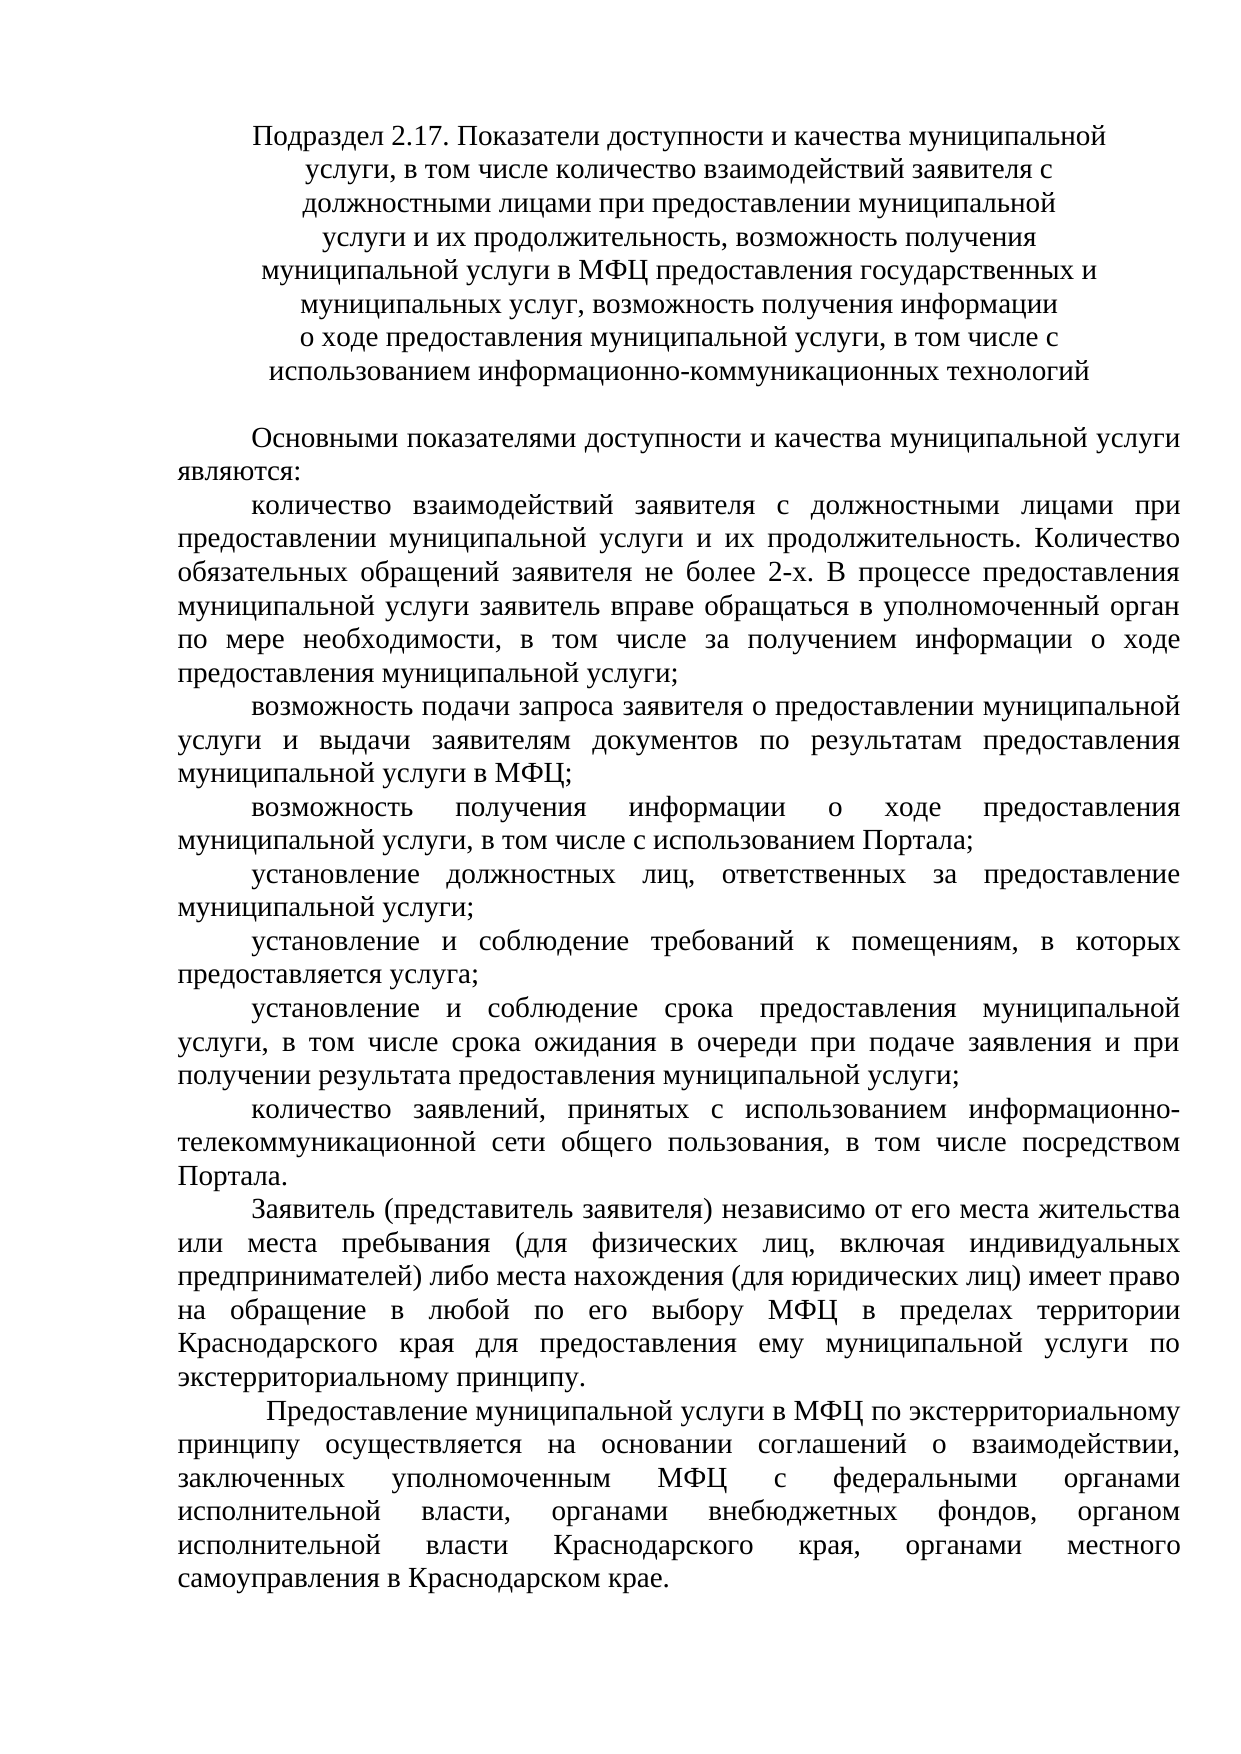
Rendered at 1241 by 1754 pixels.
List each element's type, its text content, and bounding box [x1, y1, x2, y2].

text установление и соблюдение срока предоставления муниципальной услуги, в том числе срока ожидания в очереди при подаче заявления и при получении результата предоставления муниципальной услуги; [177, 990, 1181, 1091]
text Предоставление муниципальной услуги в МФЦ по экстерриториальному принципу осуществляется на основании соглашений о взаимодействии, заключенных уполномоченным МФЦ с федеральными органами исполнительной власти, органами внебюджетных фондов, органом исполнительной власти Краснодарского края, органами местного самоуправления в Краснодарском крае. [177, 1393, 1181, 1594]
text муниципальных услуг, возможность получения информации [177, 286, 1181, 319]
text муниципальной услуги в МФЦ предоставления государственных и [177, 252, 1181, 286]
text количество заявлений, принятых с использованием информационно-телекоммуникационной сети общего пользования, в том числе посредством Портала. [177, 1091, 1181, 1191]
text Подраздел 2.17. Показатели доступности и качества муниципальной [177, 118, 1181, 152]
text Основными показателями доступности и качества муниципальной услуги являются: [177, 420, 1181, 487]
text Заявитель (представитель заявителя) независимо от его места жительства или места пребывания (для физических лиц, включая индивидуальных предпринимателей) либо места нахождения (для юридических лиц) имеет право на обращение в любой по его выбору МФЦ в пределах территории Краснодарского края для предоставления ему муниципальной услуги по экстерриториальному принципу. [177, 1191, 1181, 1393]
text установление и соблюдение требований к помещениям, в которых предоставляется услуга; [177, 923, 1181, 990]
text возможность получения информации о ходе предоставления муниципальной услуги, в том числе с использованием Портала; [177, 789, 1181, 856]
text возможность подачи запроса заявителя о предоставлении муниципальной услуги и выдачи заявителям документов по результатам предоставления муниципальной услуги в МФЦ; [177, 688, 1181, 789]
text должностными лицами при предоставлении муниципальной [177, 185, 1181, 219]
text установление должностных лиц, ответственных за предоставление муниципальной услуги; [177, 856, 1181, 923]
text о ходе предоставления муниципальной услуги, в том числе с [177, 319, 1181, 353]
text услуги, в том числе количество взаимодействий заявителя с [177, 152, 1181, 185]
text использованием информационно-коммуникационных технологий [177, 353, 1181, 386]
text услуги и их продолжительность, возможность получения [177, 219, 1181, 252]
text количество взаимодействий заявителя с должностными лицами при предоставлении муниципальной услуги и их продолжительность. Количество обязательных обращений заявителя не более 2-х. В процессе предоставления муниципальной услуги заявитель вправе обращаться в уполномоченный орган по мере необходимости, в том числе за получением информации о ходе предоставления муниципальной услуги; [177, 487, 1181, 688]
